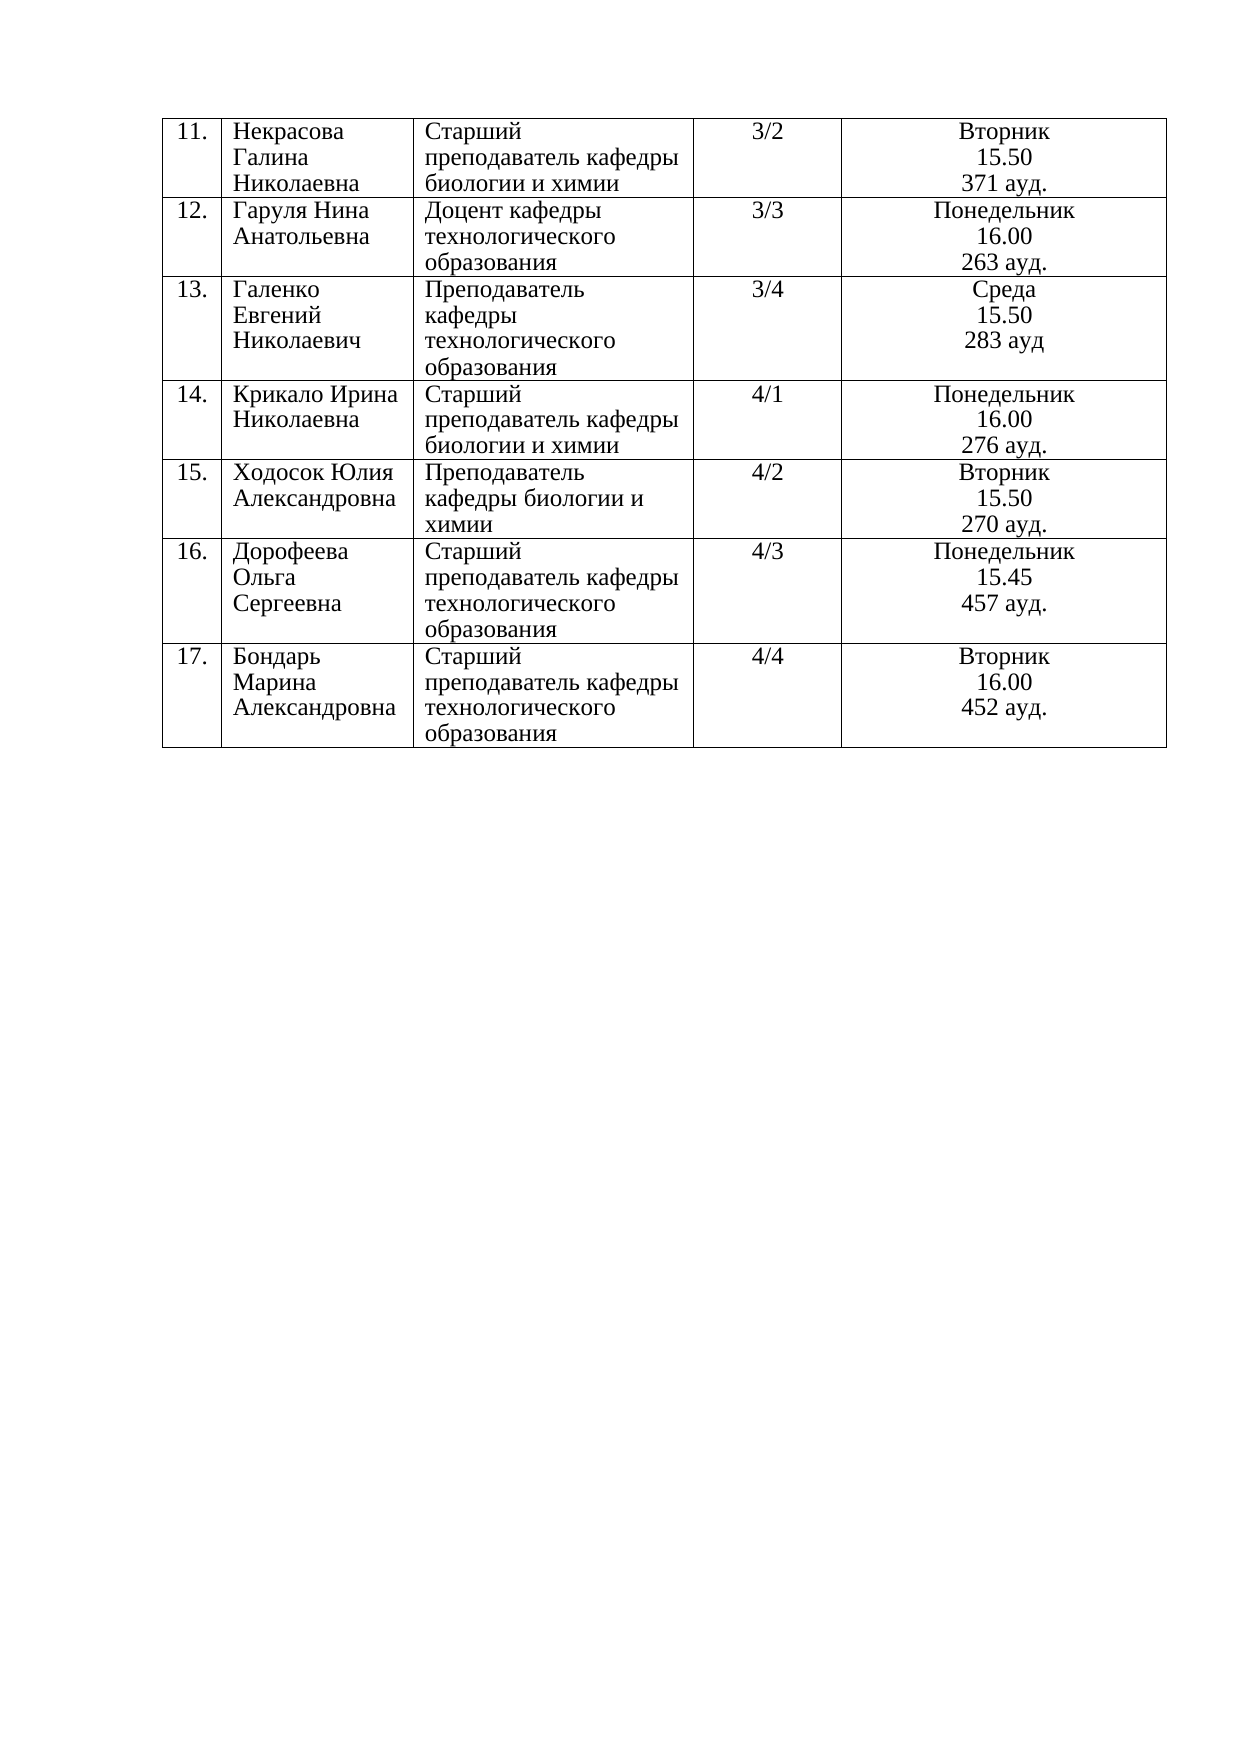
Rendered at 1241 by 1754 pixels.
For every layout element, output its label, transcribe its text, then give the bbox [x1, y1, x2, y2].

table_cell Ходосок Юлия Александровна [222, 460, 413, 538]
table_cell 3/4 [694, 277, 841, 380]
table_cell 12. [163, 198, 221, 276]
table_cell Вторник 15.50 371 ауд. [842, 119, 1166, 197]
table_cell 11. [163, 119, 221, 197]
table_cell Некрасова Галина Николаевна [222, 119, 413, 197]
table_cell 14. [163, 381, 221, 459]
table_cell 15. [163, 460, 221, 538]
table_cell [414, 119, 693, 197]
table_cell Среда 15.50 283 ауд [842, 277, 1166, 380]
table_cell Крикало Ирина Николаевна [222, 381, 413, 459]
table_cell 4/3 [694, 539, 841, 642]
table_cell 3/3 [694, 198, 841, 276]
table_cell Понедельник 15.45 457 ауд. [842, 539, 1166, 642]
table_cell Старший преподаватель кафедры биологии и химии [414, 381, 693, 459]
table_cell Старший преподаватель кафедры технологического образования [414, 539, 693, 642]
table_cell 16. [163, 539, 221, 642]
table_cell 4/4 [694, 644, 841, 747]
table_cell Преподаватель кафедры технологического образования [414, 277, 693, 380]
table_cell 17. [163, 644, 221, 747]
table_cell 4/1 [694, 381, 841, 459]
table_cell Понедельник 16.00 276 ауд. [842, 381, 1166, 459]
table_cell Вторник 15.50 270 ауд. [842, 460, 1166, 538]
table_cell Преподаватель кафедры биологии и химии [414, 460, 693, 538]
table_cell 13. [163, 277, 221, 380]
table_cell 3/2 [694, 119, 841, 197]
table_cell Гаруля Нина Анатольевна [222, 198, 413, 276]
table_cell 4/2 [694, 460, 841, 538]
table_cell Доцент кафедры технологического образования [414, 198, 693, 276]
table_cell Бондарь Марина Александровна [222, 644, 413, 747]
table_cell Дорофеева Ольга Сергеевна [222, 539, 413, 642]
table_cell Галенко Евгений Николаевич [222, 277, 413, 380]
table_cell Старший преподаватель кафедры технологического образования [414, 644, 693, 747]
table_cell Понедельник 16.00 263 ауд. [842, 198, 1166, 276]
table_cell Вторник 16.00 452 ауд. [842, 644, 1166, 747]
